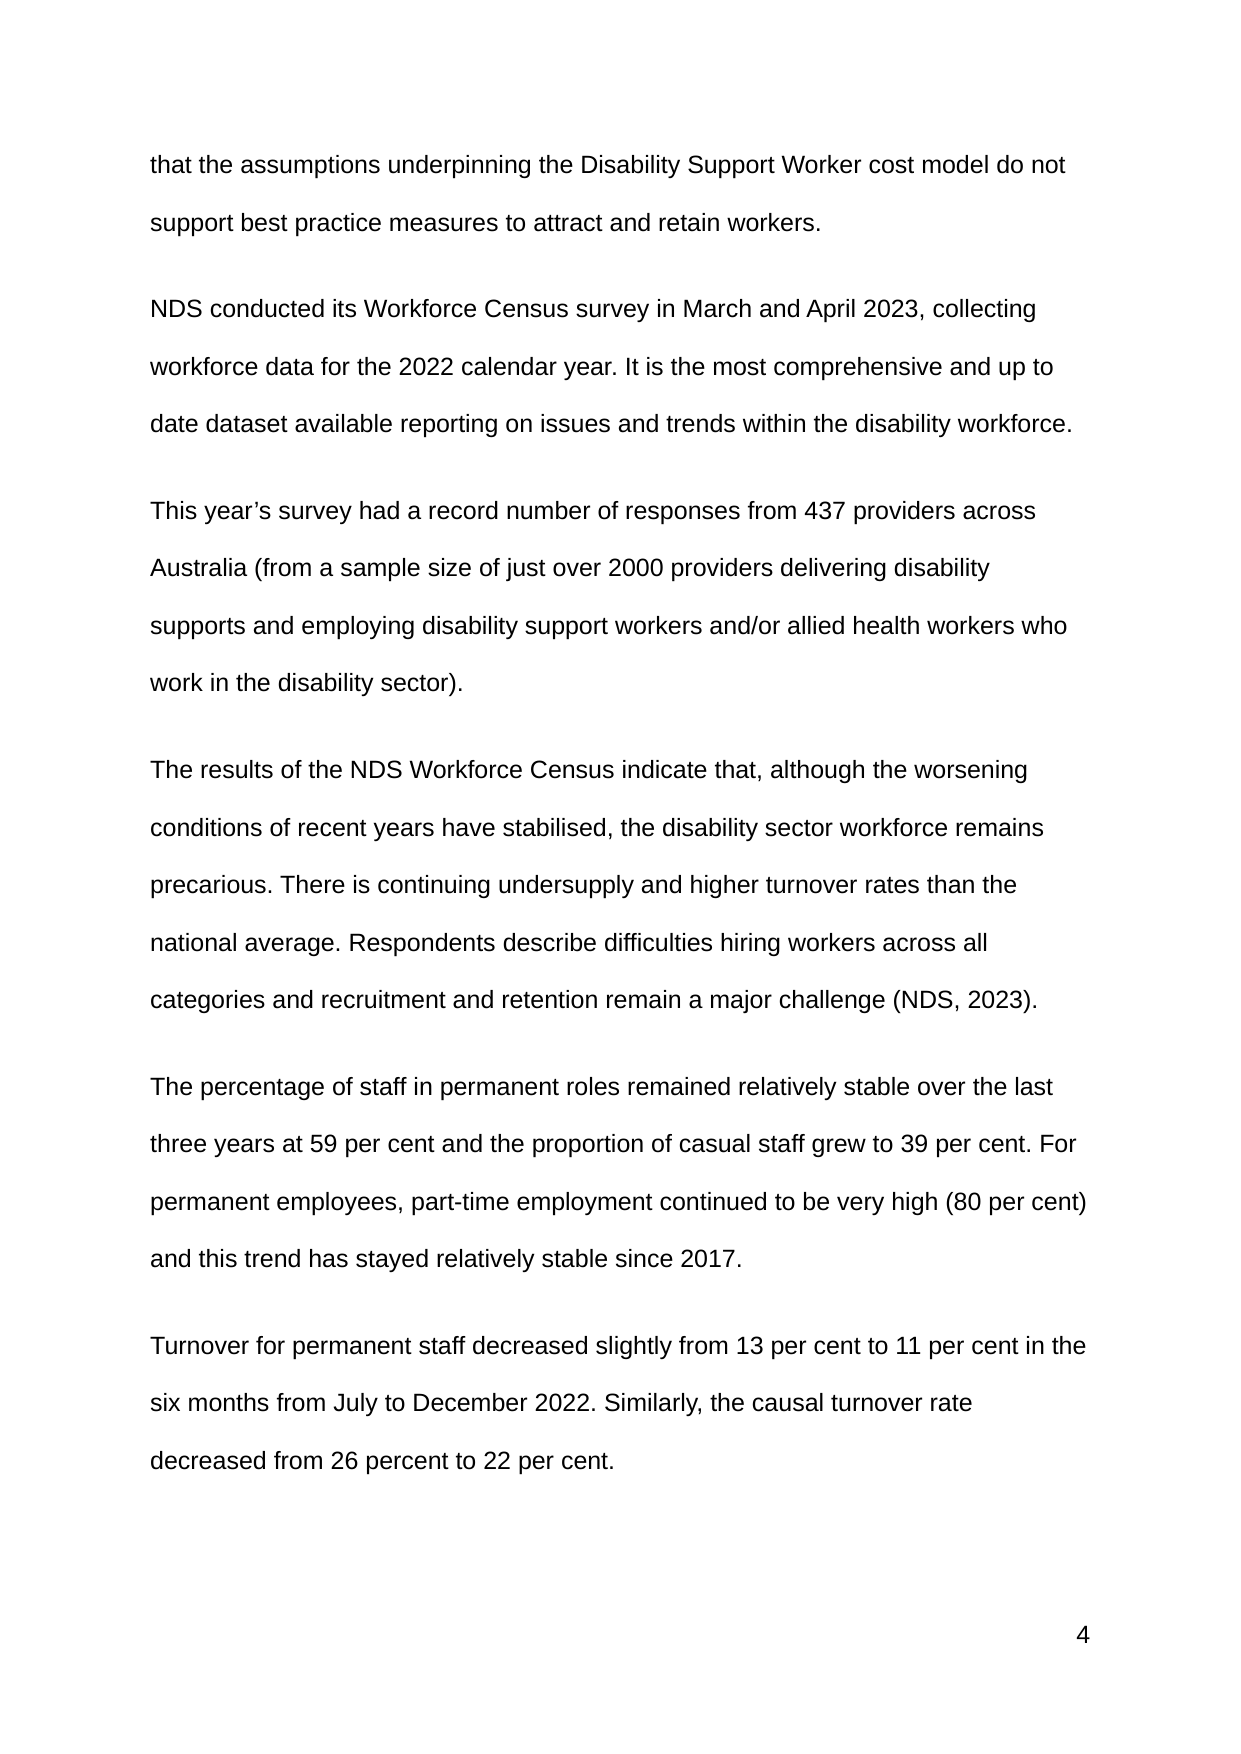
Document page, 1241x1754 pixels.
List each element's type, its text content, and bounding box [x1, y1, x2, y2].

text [150, 150, 1090, 236]
text This year’s survey had a record number of responses from 437 providers across Australia (from a sample size of just over 2000 providers delivering disability supports and employing disability support workers and/or allied health workers who work in the disability sector). [150, 496, 1090, 697]
text Turnover for permanent staff decreased slightly from 13 per cent to 11 per cent in the six months from July to December 2022. Similarly, the causal turnover rate decreased from 26 percent to 22 per cent. [150, 1331, 1090, 1474]
text The percentage of staff in permanent roles remained relatively stable over the last three years at 59 per cent and the proportion of casual staff grew to 39 per cent. For permanent employees, part-time employment continued to be very high (80 per cent) and this trend has stayed relatively stable since 2017. [150, 1072, 1090, 1273]
text The results of the NDS Workforce Census indicate that, although the worsening conditions of recent years have stabilised, the disability sector workforce remains precarious. There is continuing undersupply and higher turnover rates than the national average. Respondents describe difficulties hiring workers across all categories and recruitment and retention remain a major challenge (NDS, 2023). [150, 755, 1090, 1014]
text NDS conducted its Workforce Census survey in March and April 2023, collecting workforce data for the 2022 calendar year. It is the most comprehensive and up to date dataset available reporting on issues and trends within the disability workforce. [150, 294, 1090, 438]
